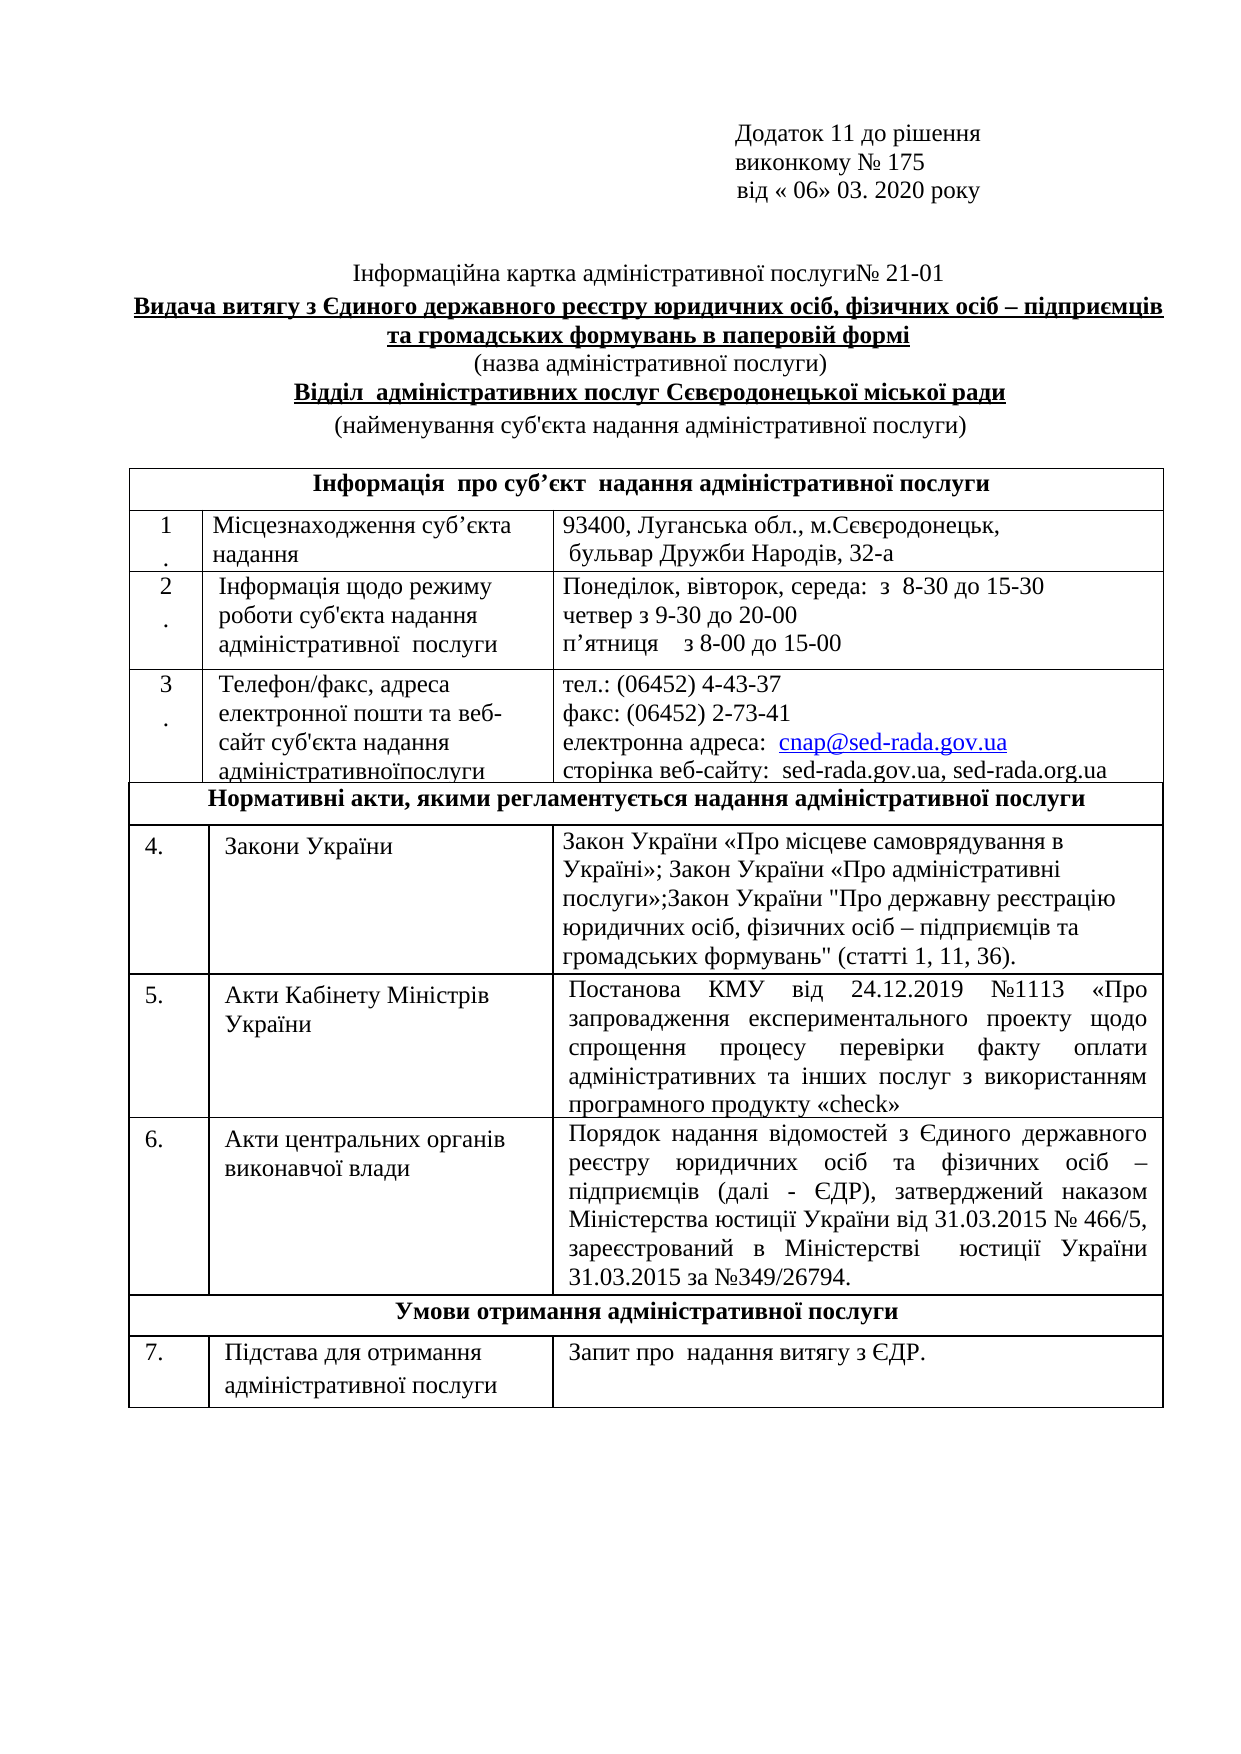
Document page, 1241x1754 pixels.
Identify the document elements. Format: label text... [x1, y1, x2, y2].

text Додаток 11 до рішення [735, 118, 1172, 147]
table_cell Місцезнаходження суб’єкта надання [203, 511, 553, 571]
table_cell Нормативні акти, якими регламентується надання адміністративної послуги [130, 783, 1162, 824]
table_cell 4. [130, 826, 208, 973]
text від « 06» 03. 2020 року [129, 176, 1172, 204]
table_cell Підстава для отримання адміністративної послуги [210, 1337, 552, 1407]
table_cell Постанова КМУ від 24.12.2019 №1113 «Про запровадження експериментального проекту щодо спрощення процесу перевірки факту оплати адміністративних та інших послуг з використанням програмного продукту «check» [554, 975, 1162, 1117]
table_cell Закони України [210, 826, 552, 973]
text (назва адміністративної послуги) [129, 349, 1172, 377]
table_cell 2. [130, 572, 202, 669]
table_cell Телефон/факс, адреса електронної пошти та веб- сайт суб'єкта надання адміністративноїпослуги [203, 670, 553, 782]
table_cell Понеділок, вівторок, середа: з 8-30 до 15-30 четвер з 9-30 до 20-00 п’ятниця з 8-00 до 15-00 [554, 572, 1163, 669]
table_cell Інформація щодо режиму роботи суб'єкта надання адміністративної послуги [203, 572, 553, 669]
table_cell Запит про надання витягу з ЄДР. [554, 1337, 1162, 1407]
table_cell Акти Кабінету Міністрів України [210, 975, 552, 1117]
table_header Інформація про суб’єкт надання адміністративної послуги [130, 469, 1163, 509]
subtitle Відділ адміністративних послуг Сєвєродонецької міської ради [146, 377, 1153, 406]
table_cell Закон України «Про місцеве самоврядування в Україні»; Закон України «Про адміністративні послуги»;Закон України "Про державну реєстрацію юридичних осіб, фізичних осіб – підприємців та громадських формувань" (статті 1, 11, 36). [554, 826, 1162, 973]
table_cell тел.: (06452) 4-43-37 факс: (06452) 2-73-41 електронна адреса: cnap@sed-rada.gov.ua сторінка веб-сайту: sed-rada.gov.ua, sed-rada.org.ua [554, 670, 1163, 782]
table_cell 6. [130, 1118, 208, 1294]
table_cell Умови отримання адміністративної послуги [130, 1296, 1162, 1335]
table_cell Акти центральних органів виконавчої влади [210, 1118, 552, 1294]
text Видача витягу з Єдиного державного реєстру юридичних осіб, фізичних осіб – підприємців та громадських формувань в паперовій формі [129, 291, 1167, 349]
table_cell 3. [130, 670, 202, 782]
text виконкому № 175 [735, 147, 1172, 176]
table_cell 7. [130, 1337, 208, 1407]
table_cell 5. [130, 975, 208, 1117]
table_cell 93400, Луганська обл., м.Сєвєродонецьк, бульвар Дружби Народів, 32-а [554, 511, 1163, 571]
table_cell Порядок надання відомостей з Єдиного державного реєстру юридичних осіб та фізичних осіб – підприємців (далі - ЄДР), затверджений наказом Міністерства юстиції України від 31.03.2015 № 466/5, зареєстрований в Міністерстві юстиції України 31.03.2015 за №349/26794. [554, 1118, 1162, 1294]
table_cell 1. [130, 511, 202, 571]
text (найменування суб'єкта надання адміністративної послуги) [129, 411, 1172, 439]
subtitle Інформаційна картка адміністративної послуги№ 21-01 [129, 258, 1167, 287]
